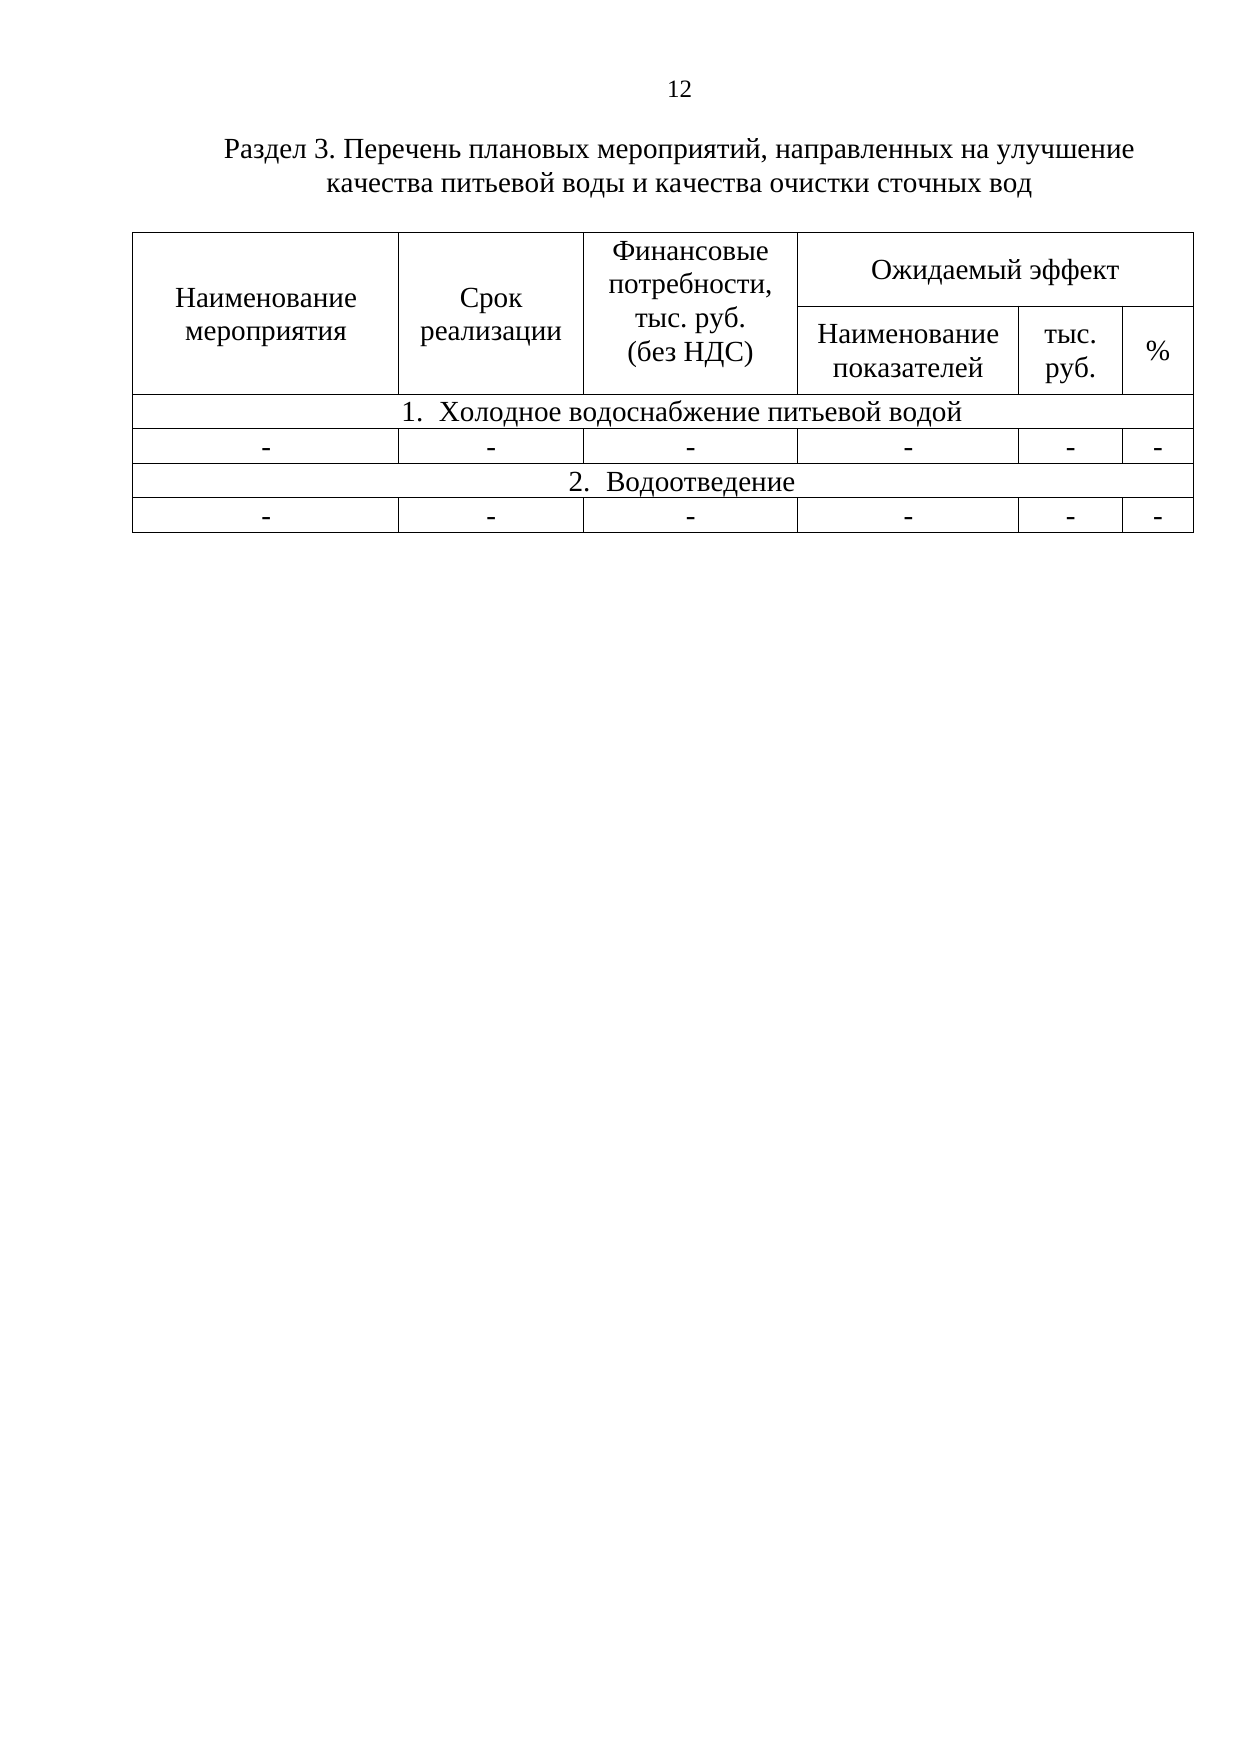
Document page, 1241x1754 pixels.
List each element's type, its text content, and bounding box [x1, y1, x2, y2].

table_cell Водоотведение [133, 464, 1193, 497]
table_header Финансовые потребности, тыс. руб. (без НДС) [584, 233, 797, 393]
table_cell % [1123, 307, 1193, 393]
table_header Наименование мероприятия [133, 233, 398, 393]
table_cell - [1019, 429, 1122, 463]
table_cell - [133, 498, 398, 532]
table_header Ожидаемый эффект [798, 233, 1193, 306]
table_header Срок реализации [399, 233, 583, 393]
text Раздел 3. Перечень плановых мероприятий, направленных на улучшение качества питьевой воды и качества очистки сточных вод [177, 131, 1181, 198]
table_cell - [584, 429, 797, 463]
table_cell - [1123, 429, 1193, 463]
table_cell - [798, 429, 1018, 463]
table_cell тыс. руб. [1019, 307, 1122, 393]
table_cell - [133, 429, 398, 463]
table_cell - [399, 498, 583, 532]
table_cell - [798, 498, 1018, 532]
table_cell - [1123, 498, 1193, 532]
table_cell Холодное водоснабжение питьевой водой [133, 395, 1193, 428]
table_cell - [1019, 498, 1122, 532]
table_cell - [584, 498, 797, 532]
table_cell - [399, 429, 583, 463]
table_cell Наименование показателей [798, 307, 1018, 393]
